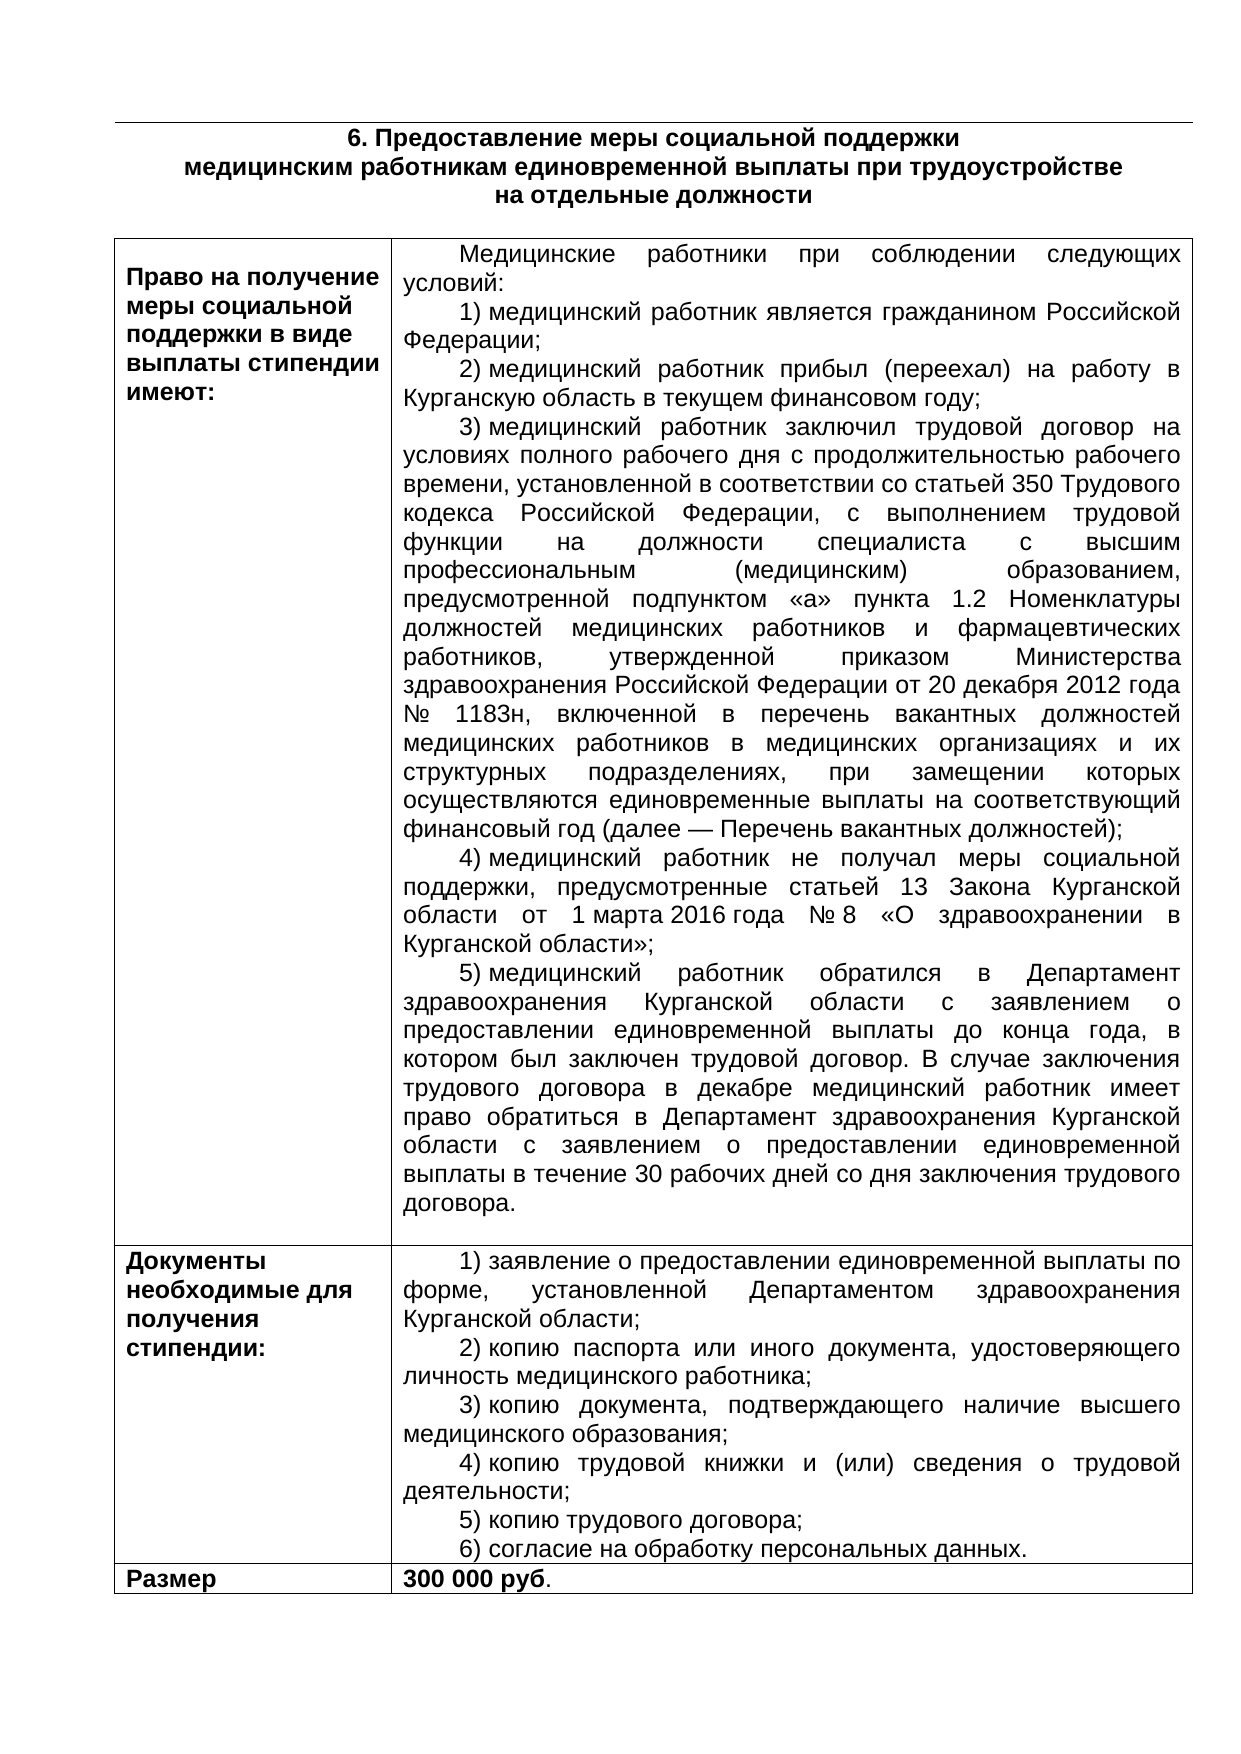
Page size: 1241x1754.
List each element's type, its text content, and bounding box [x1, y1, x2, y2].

table_cell 1) заявление о предоставлении единовременной выплаты по форме, установленной Департаментом здравоохранения Курганской области; 2) копию паспорта или иного документа, удостоверяющего личность медицинского работника; 3) копию документа, подтверждающего наличие высшего медицинского образования; 4) копию трудовой книжки и (или) сведения о трудовой деятельности; 5) копию трудового договора; 6) согласие на обработку персональных данных. [392, 1246, 1192, 1563]
table_cell 300 000 руб. [392, 1564, 1192, 1592]
table_cell Медицинские работники при соблюдении следующих условий: 1) медицинский работник является гражданином Российской Федерации; 2) медицинский работник прибыл (переехал) на работу в Курганскую область в текущем финансовом году; 3) медицинский работник заключил трудовой договор на условиях полного рабочего дня с продолжительностью рабочего времени, установленной в соответствии со статьей 350 Трудового кодекса Российской Федерации, с выполнением трудовой функции на должности специалиста с высшим профессиональным (медицинским) образованием, предусмотренной подпунктом «а» пункта 1.2 Номенклатуры должностей медицинских работников и фармацевтических работников, утвержденной приказом Министерства здравоохранения Российской Федерации от 20 декабря 2012 года № 1183н, включенной в перечень вакантных должностей медицинских работников в медицинских организациях и их структурных подразделениях, при замещении которых осуществляются единовременные выплаты на соответствующий финансовый год (далее — Перечень вакантных должностей); 4) медицинский работник не получал меры социальной поддержки, предусмотренные статьей 13 Закона Курганской области от 1 марта 2016 года № 8 «О здравоохранении в Курганской области»; 5) медицинский работник обратился в Департамент здравоохранения Курганской области с заявлением о предоставлении единовременной выплаты до конца года, в котором был заключен трудовой договор. В случае заключения трудового договора в декабре медицинский работник имеет право обратиться в Департамент здравоохранения Курганской области с заявлением о предоставлении единовременной выплаты в течение 30 рабочих дней со дня заключения трудового договора. [392, 239, 1192, 1245]
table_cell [115, 1564, 391, 1592]
table_cell Право на получение меры социальной поддержки в виде выплаты стипендии имеют: [115, 239, 391, 1245]
table_cell Документы необходимые для получения стипендии: [115, 1246, 391, 1563]
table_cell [115, 123, 1193, 238]
